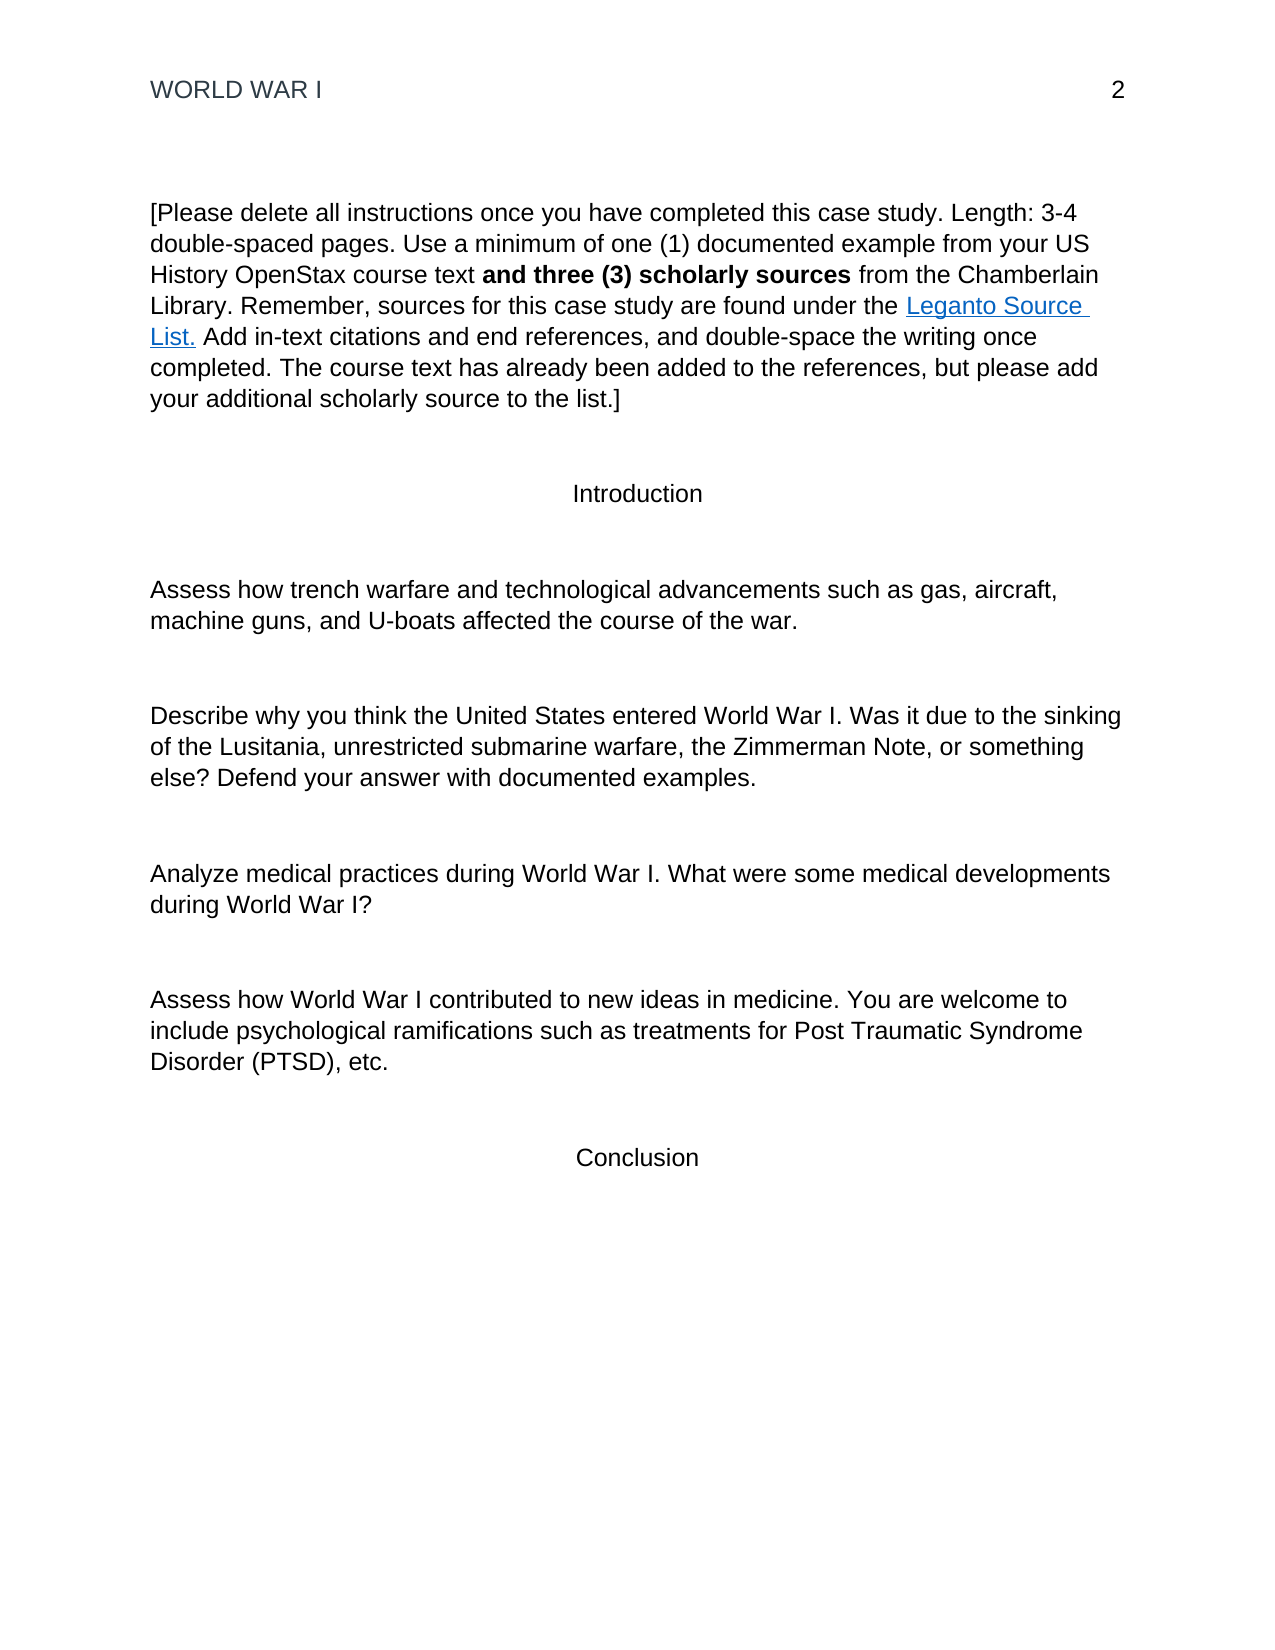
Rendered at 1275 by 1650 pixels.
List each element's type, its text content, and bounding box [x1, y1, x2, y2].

text Assess how trench warfare and technological advancements such as gas, aircraft, machine guns, and U-boats affected the course of the war. [150, 575, 1125, 634]
text Describe why you think the United States entered World War I. Was it due to the sinking of the Lusitania, unrestricted submarine warfare, the Zimmerman Note, or something else? Defend your answer with documented examples. [150, 701, 1125, 792]
text Analyze medical practices during World War I. What were some medical developments during World War I? [150, 859, 1125, 918]
text [Please delete all instructions once you have completed this case study. Length: 3-4 double-spaced pages. Use a minimum of one (1) documented example from your US History OpenStax course text and three (3) scholarly sources from the Chamberlain Library. Remember, sources for this case study are found under the Leganto Source List. Add in-text citations and end references, and double-space the writing once completed. The course text has already been added to the references, but please add your additional scholarly source to the list.] [150, 198, 1125, 413]
text Conclusion [150, 1143, 1125, 1171]
text Assess how World War I contributed to new ideas in medicine. You are welcome to include psychological ramifications such as treatments for Post Traumatic Syndrome Disorder (PTSD), etc. [150, 985, 1125, 1076]
text Introduction [150, 479, 1125, 508]
